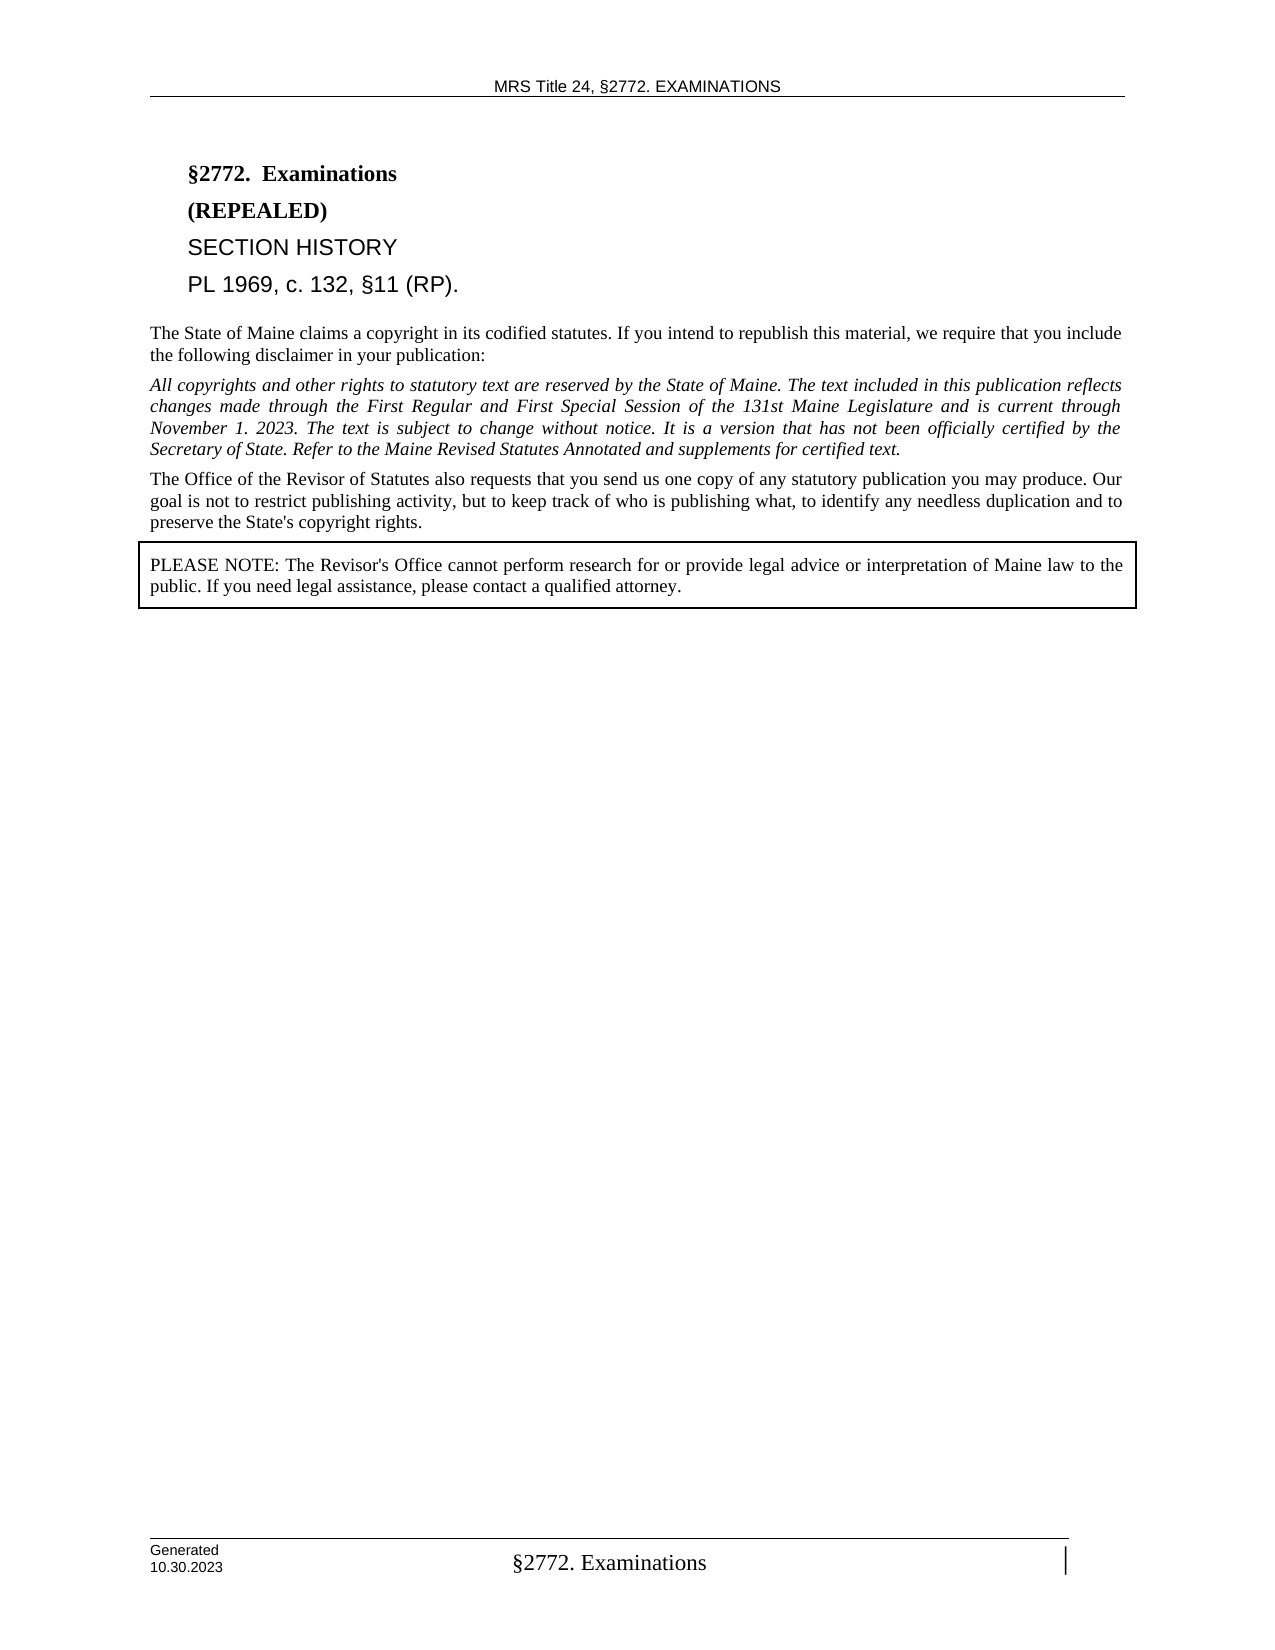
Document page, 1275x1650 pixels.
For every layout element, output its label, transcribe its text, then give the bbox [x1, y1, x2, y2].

text §2772. Examinations [187, 160, 1125, 187]
text PLEASE NOTE: The Revisor's Office cannot perform research for or provide legal advice or interpretation of Maine law to the public. If you need legal assistance, please contact a qualified attorney. [140, 543, 1135, 607]
text PL 1969, c. 132, §11 (RP). [187, 271, 1125, 297]
text (REPEALED) [187, 197, 1125, 223]
text The State of Maine claims a copyright in its codified statutes. If you intend to republish this material, we require that you include the following disclaimer in your publication: [150, 322, 1125, 365]
text All copyrights and other rights to statutory text are reserved by the State of Maine. The text included in this publication reflects changes made through the First Regular and First Special Session of the 131st Maine Legislature and is current through November 1. 2023 . The text is subject to change without notice. It is a version that has not been officially certified by the Secretary of State. Refer to the Maine Revised Statutes Annotated and supplements for certified text. [150, 373, 1125, 460]
text SECTION HISTORY [187, 234, 1125, 260]
text The Office of the Revisor of Statutes also requests that you send us one copy of any statutory publication you may produce. Our goal is not to restrict publishing activity, but to keep track of who is publishing what, to identify any needless duplication and to preserve the State's copyright rights. [150, 468, 1125, 533]
